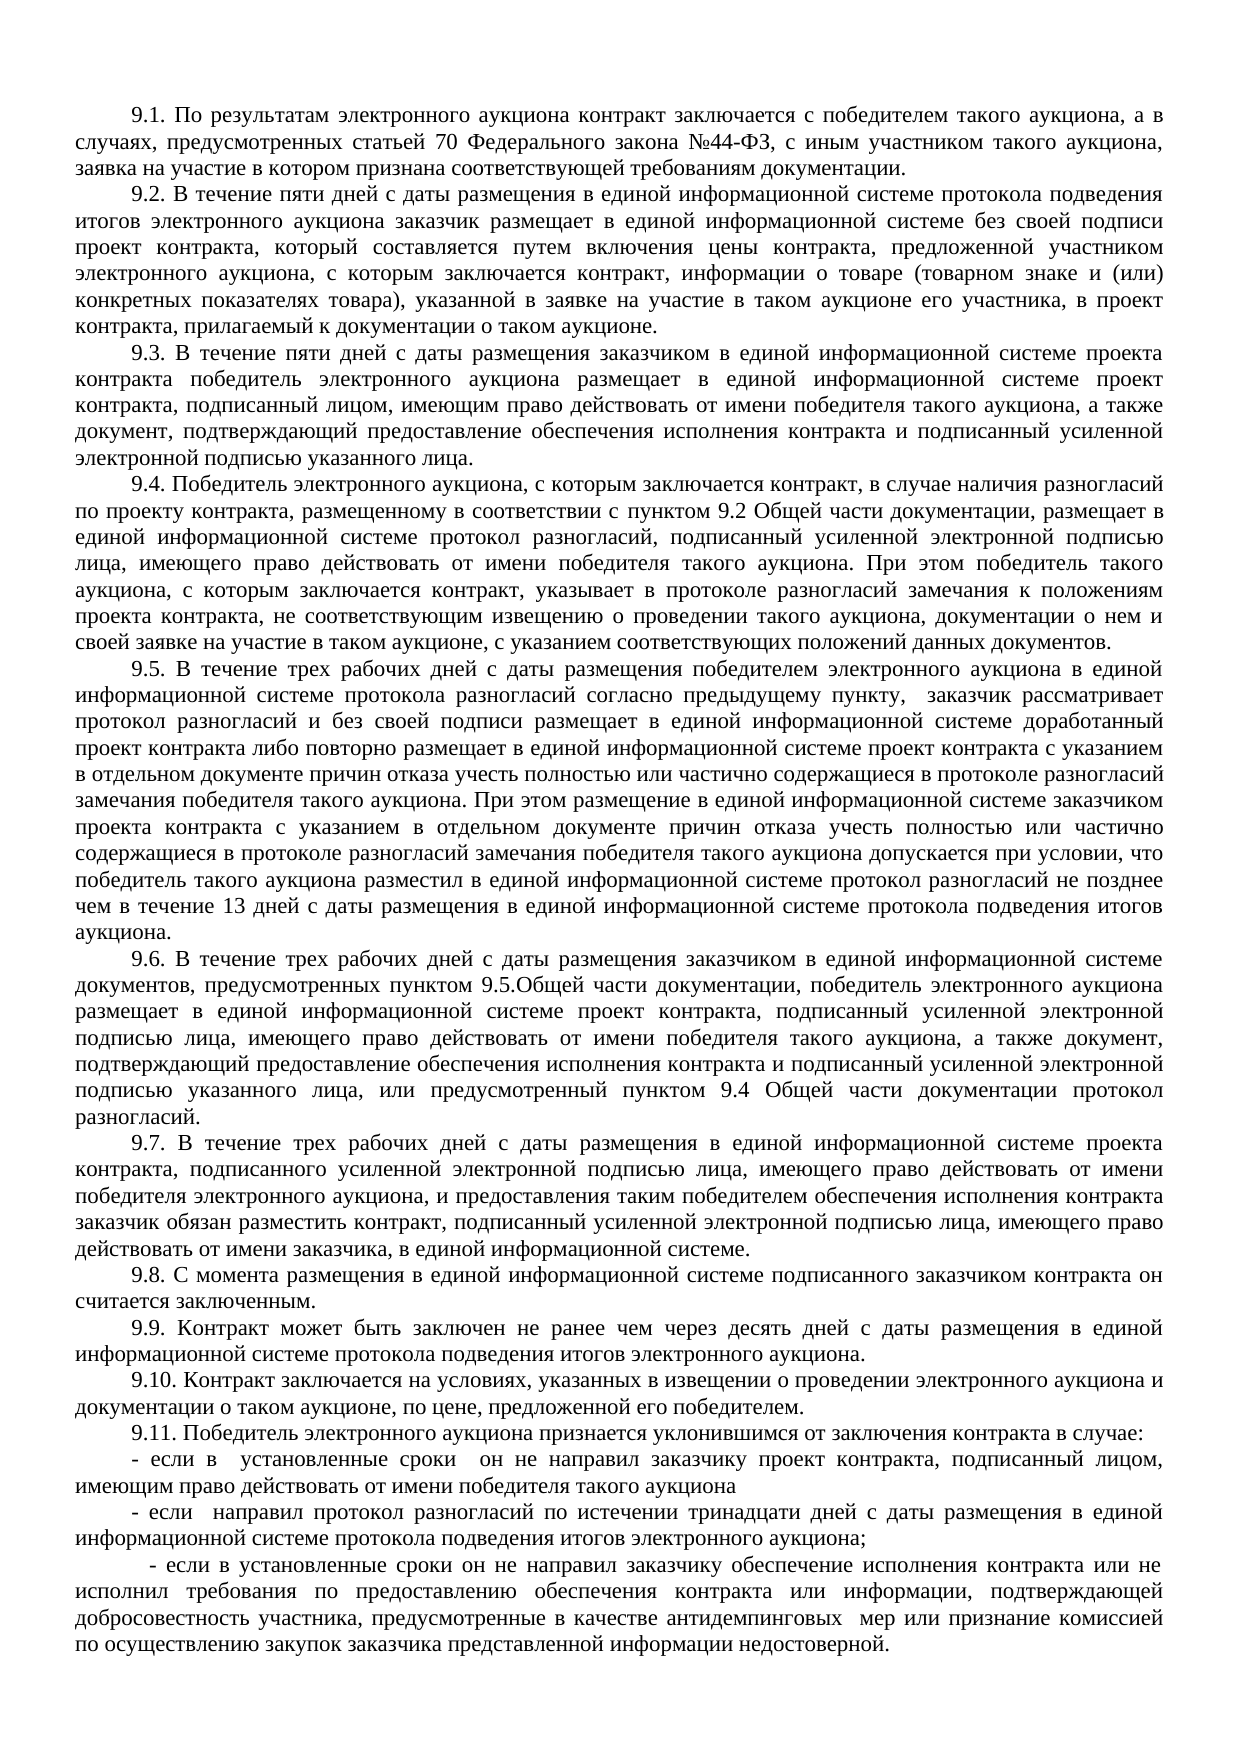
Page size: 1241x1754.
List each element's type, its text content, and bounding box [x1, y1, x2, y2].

text 9.11. Победитель электронного аукциона признается уклонившимся от заключения контракта в случае: [75, 1419, 1165, 1445]
text - если в установленные сроки он не направил заказчику проект контракта, подписанный лицом, имеющим право действовать от имени победителя такого аукциона [75, 1445, 1165, 1498]
text 9.4. Победитель электронного аукциона, с которым заключается контракт, в случае наличия разногласий по проекту контракта, размещенному в соответствии с пунктом 9.2 Общей части документации, размещает в единой информационной системе протокол разногласий, подписанный усиленной электронной подписью лица, имеющего право действовать от имени победителя такого аукциона. При этом победитель такого аукциона, с которым заключается контракт, указывает в протоколе разногласий замечания к положениям проекта контракта, не соответствующим извещению о проведении такого аукциона, документации о нем и своей заявке на участие в таком аукционе, с указанием соответствующих положений данных документов. [75, 470, 1165, 655]
text 9.2. В течение пяти дней с даты размещения в единой информационной системе протокола подведения итогов электронного аукциона заказчик размещает в единой информационной системе без своей подписи проект контракта, который составляется путем включения цены контракта, предложенной участником электронного аукциона, с которым заключается контракт, информации о товаре (товарном знаке и (или) конкретных показателях товара), указанной в заявке на участие в таком аукционе его участника, в проект контракта, прилагаемый к документации о таком аукционе. [75, 180, 1165, 338]
text 9.5. В течение трех рабочих дней с даты размещения победителем электронного аукциона в единой информационной системе протокола разногласий согласно предыдущему пункту, заказчик рассматривает протокол разногласий и без своей подписи размещает в единой информационной системе доработанный проект контракта либо повторно размещает в единой информационной системе проект контракта с указанием в отдельном документе причин отказа учесть полностью или частично содержащиеся в протоколе разногласий замечания победителя такого аукциона. При этом размещение в единой информационной системе заказчиком проекта контракта с указанием в отдельном документе причин отказа учесть полностью или частично содержащиеся в протоколе разногласий замечания победителя такого аукциона допускается при условии, что победитель такого аукциона разместил в единой информационной системе протокол разногласий не позднее чем в течение 13 дней с даты размещения в единой информационной системе протокола подведения итогов аукциона. [75, 655, 1165, 945]
text - если направил протокол разногласий по истечении тринадцати дней с даты размещения в единой информационной системе протокола подведения итогов электронного аукциона; [75, 1498, 1165, 1551]
text 9.10. Контракт заключается на условиях, указанных в извещении о проведении электронного аукциона и документации о таком аукционе, по цене, предложенной его победителем. [75, 1366, 1165, 1419]
text 9.8. С момента размещения в единой информационной системе подписанного заказчиком контракта он считается заключенным. [75, 1261, 1165, 1314]
text 9.1. По результатам электронного аукциона контракт заключается с победителем такого аукциона, а в случаях, предусмотренных статьей 70 Федерального закона №44-ФЗ, с иным участником такого аукциона, заявка на участие в котором признана соответствующей требованиям документации. [75, 101, 1165, 180]
text 9.9. Контракт может быть заключен не ранее чем через десять дней с даты размещения в единой информационной системе протокола подведения итогов электронного аукциона. [75, 1314, 1165, 1366]
text 9.7. В течение трех рабочих дней с даты размещения в единой информационной системе проекта контракта, подписанного усиленной электронной подписью лица, имеющего право действовать от имени победителя электронного аукциона, и предоставления таким победителем обеспечения исполнения контракта заказчик обязан разместить контракт, подписанный усиленной электронной подписью лица, имеющего право действовать от имени заказчика, в единой информационной системе. [75, 1129, 1165, 1261]
text 9.6. В течение трех рабочих дней с даты размещения заказчиком в единой информационной системе документов, предусмотренных пунктом 9.5.Общей части документации, победитель электронного аукциона размещает в единой информационной системе проект контракта, подписанный усиленной электронной подписью лица, имеющего право действовать от имени победителя такого аукциона, а также документ, подтверждающий предоставление обеспечения исполнения контракта и подписанный усиленной электронной подписью указанного лица, или предусмотренный пунктом 9.4 Общей части документации протокол разногласий. [75, 945, 1165, 1129]
text 9.3. В течение пяти дней с даты размещения заказчиком в единой информационной системе проекта контракта победитель электронного аукциона размещает в единой информационной системе проект контракта, подписанный лицом, имеющим право действовать от имени победителя такого аукциона, а также документ, подтверждающий предоставление обеспечения исполнения контракта и подписанный усиленной электронной подписью указанного лица. [75, 338, 1165, 470]
text - если в установленные сроки он не направил заказчику обеспечение исполнения контракта или не исполнил требования по предоставлению обеспечения контракта или информации, подтверждающей добросовестность участника, предусмотренные в качестве антидемпинговых мер или признание комиссией по осуществлению закупок заказчика представленной информации недостоверной. [75, 1551, 1165, 1656]
